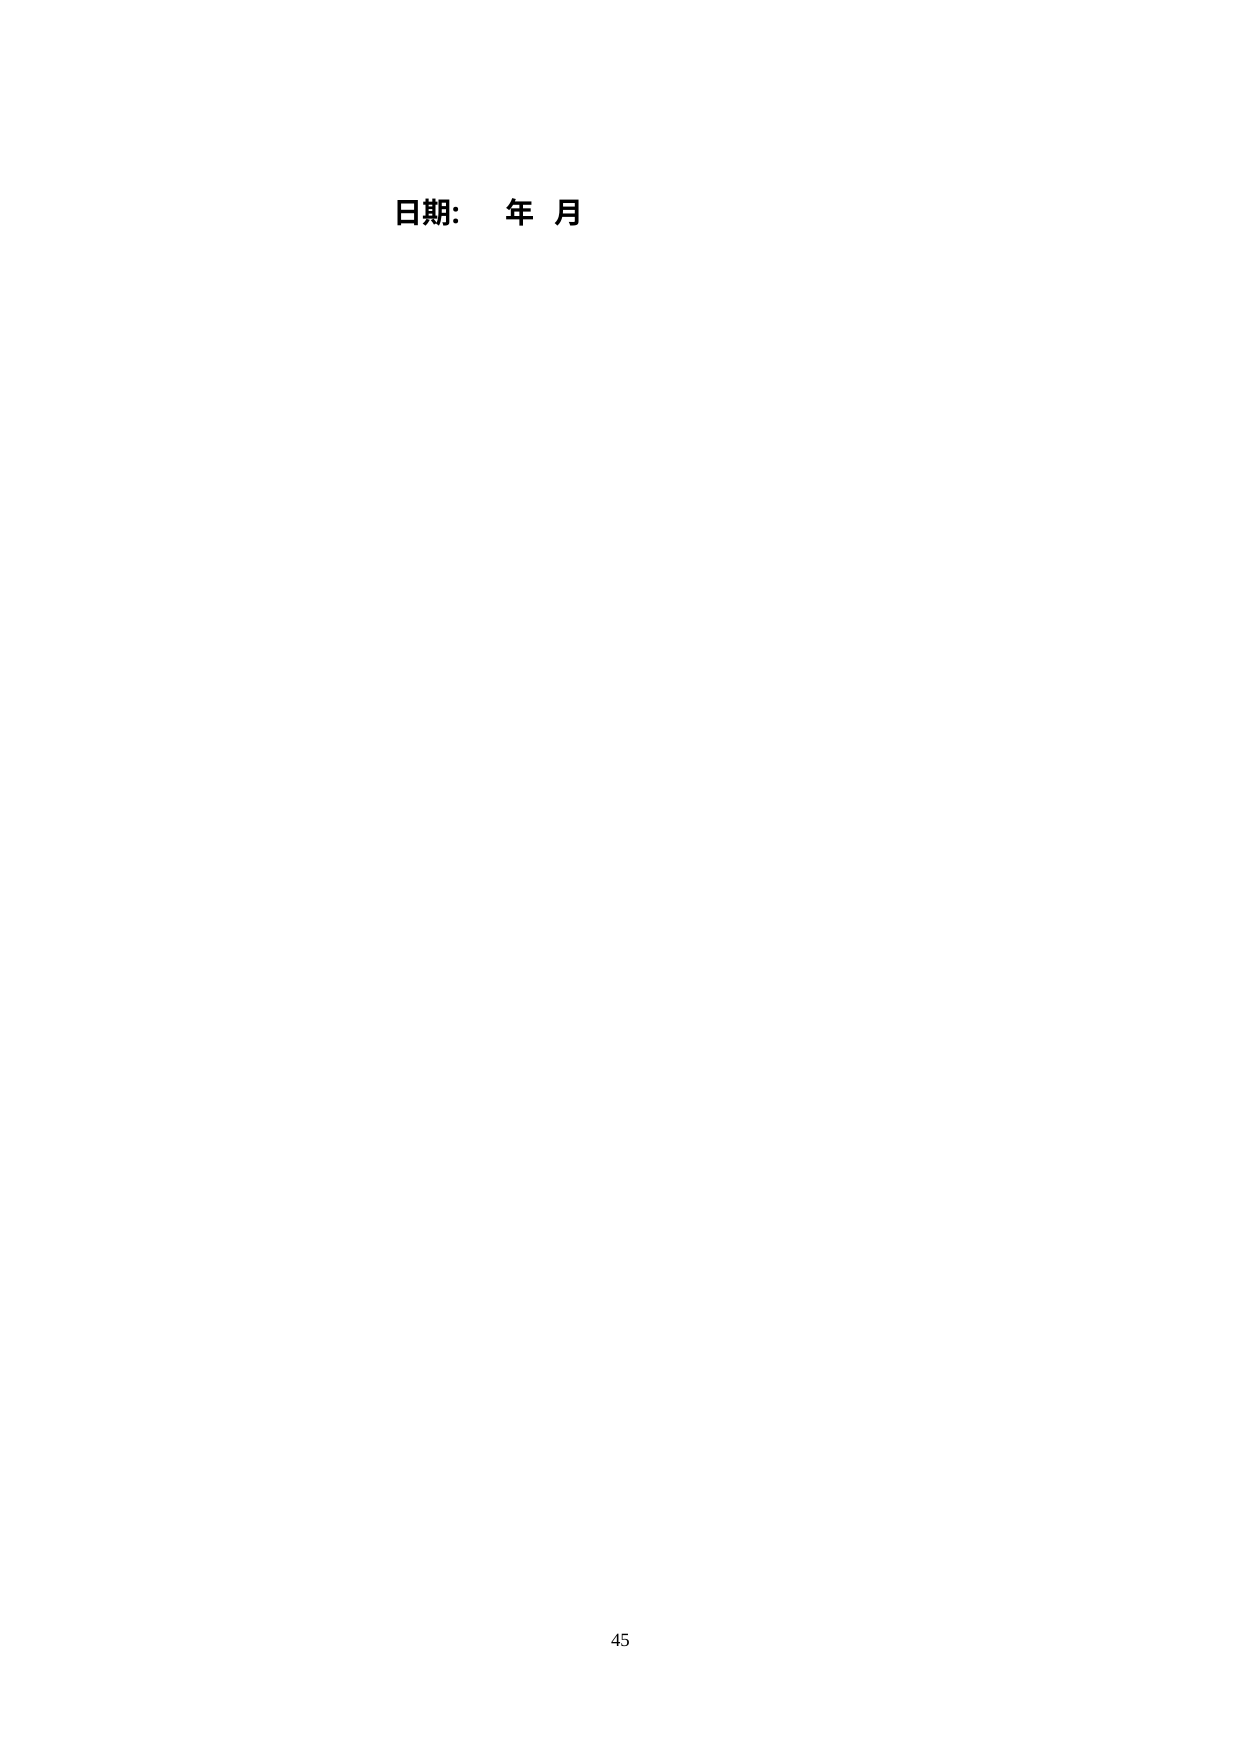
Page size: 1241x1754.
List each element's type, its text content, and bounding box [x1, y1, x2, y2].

text 日期: 年 月 [165, 178, 1031, 243]
